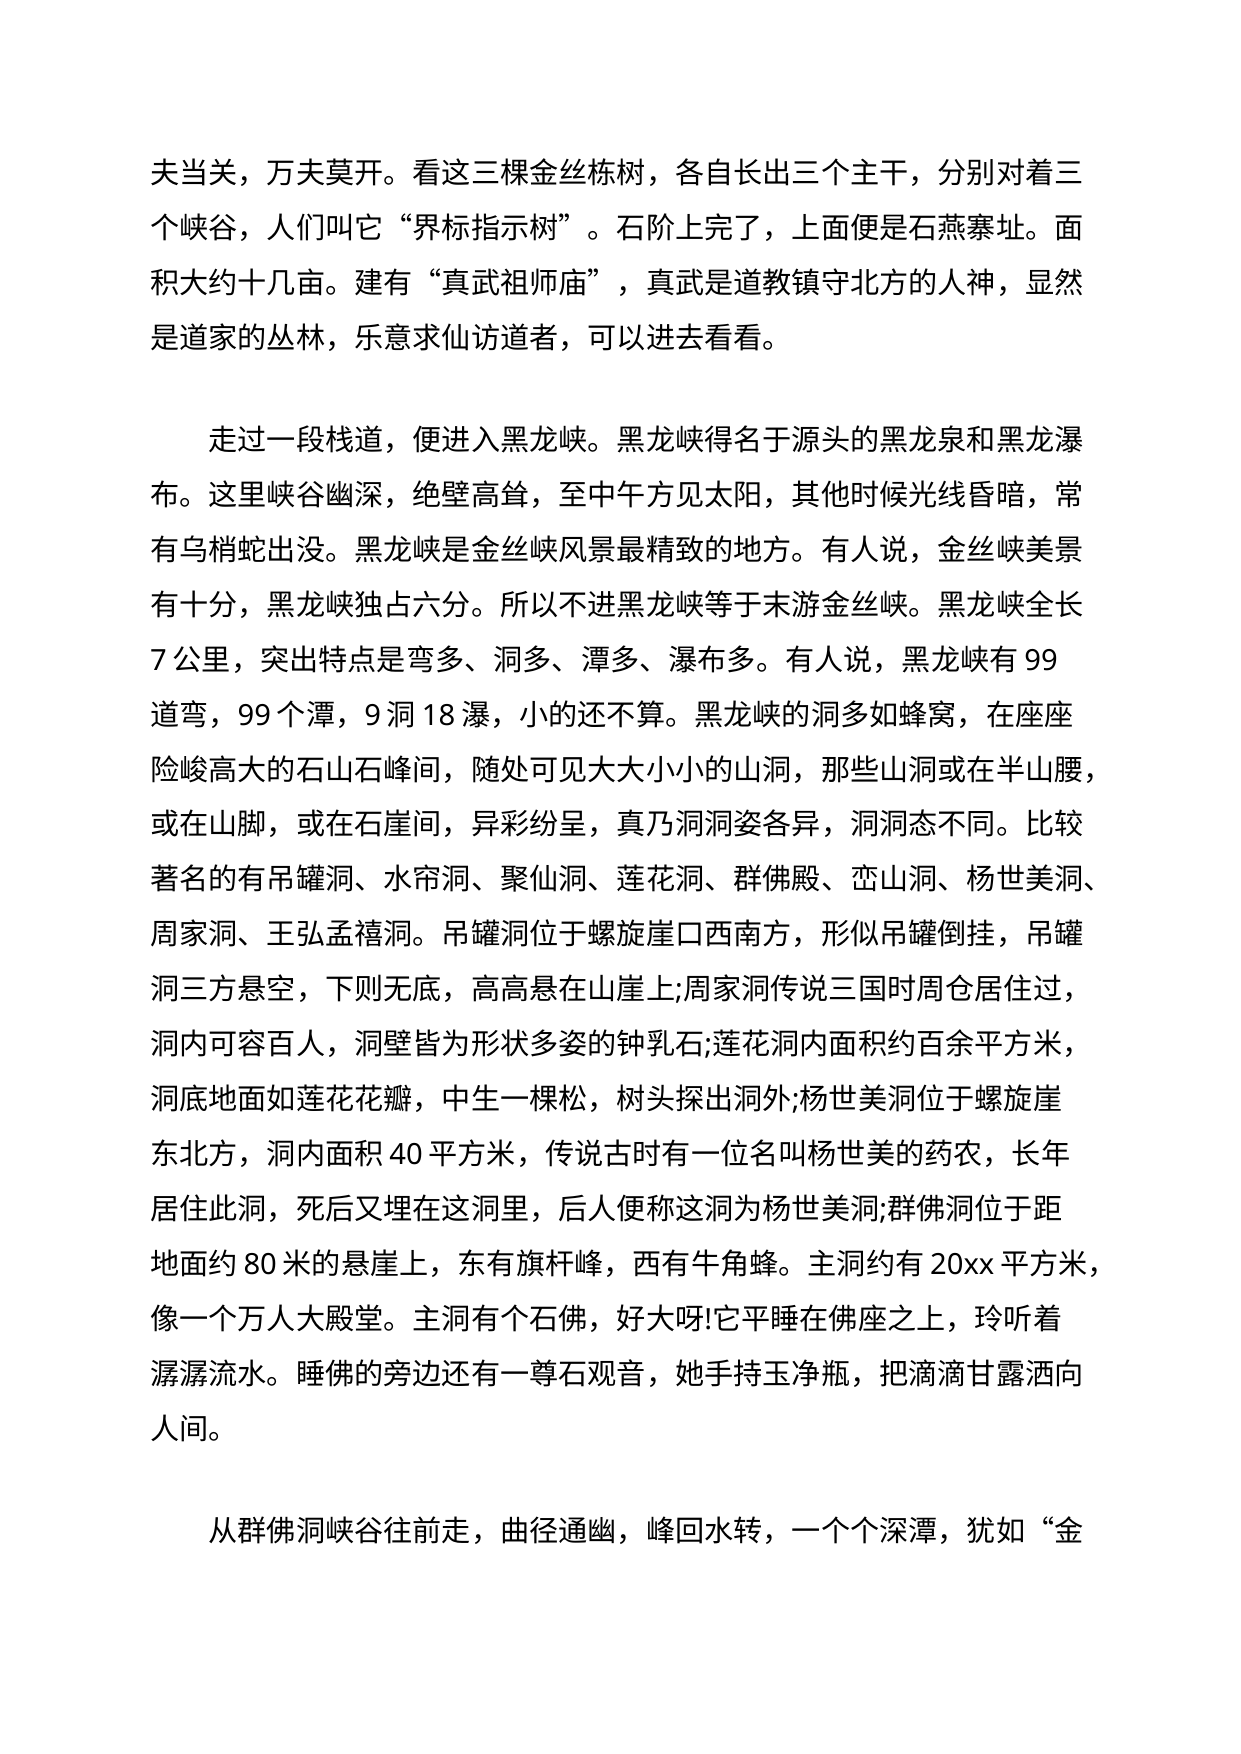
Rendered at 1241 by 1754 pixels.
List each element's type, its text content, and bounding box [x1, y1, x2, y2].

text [150, 150, 1090, 357]
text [150, 1507, 1090, 1549]
text 走过一段栈道，便进入黑龙峡。黑龙峡得名于源头的黑龙泉和黑龙瀑布。这里峡谷幽深，绝壁高耸，至中午方见太阳，其他时候光线昏暗，常有乌梢蛇出没。黑龙峡是金丝峡风景最精致的地方。有人说，金丝峡美景有十分，黑龙峡独占六分。所以不进黑龙峡等于末游金丝峡。黑龙峡全长7公里，突出特点是弯多、洞多、潭多、瀑布多。有人说，黑龙峡有99道弯，99个潭，9洞18瀑，小的还不算。黑龙峡的洞多如蜂窝，在座座险峻高大的石山石峰间，随处可见大大小小的山洞，那些山洞或在半山腰，或在山脚，或在石崖间，异彩纷呈，真乃洞洞姿各异，洞洞态不同。比较著名的有吊罐洞、水帘洞、聚仙洞、莲花洞、群佛殿、峦山洞、杨世美洞、周家洞、王弘孟禧洞。吊罐洞位于螺旋崖口西南方，形似吊罐倒挂，吊罐洞三方悬空，下则无底，高高悬在山崖上;周家洞传说三国时周仓居住过，洞内可容百人，洞壁皆为形状多姿的钟乳石;莲花洞内面积约百余平方米，洞底地面如莲花花瓣，中生一棵松，树头探出洞外;杨世美洞位于螺旋崖东北方，洞内面积40平方米，传说古时有一位名叫杨世美的药农，长年居住此洞，死后又埋在这洞里，后人便称这洞为杨世美洞;群佛洞位于距地面约80米的悬崖上，东有旗杆峰，西有牛角蜂。主洞约有20xx平方米，像一个万人大殿堂。主洞有个石佛，好大呀!它平睡在佛座之上，玲听着潺潺流水。睡佛的旁边还有一尊石观音，她手持玉净瓶，把滴滴甘露洒向人间。 [150, 416, 1090, 1448]
